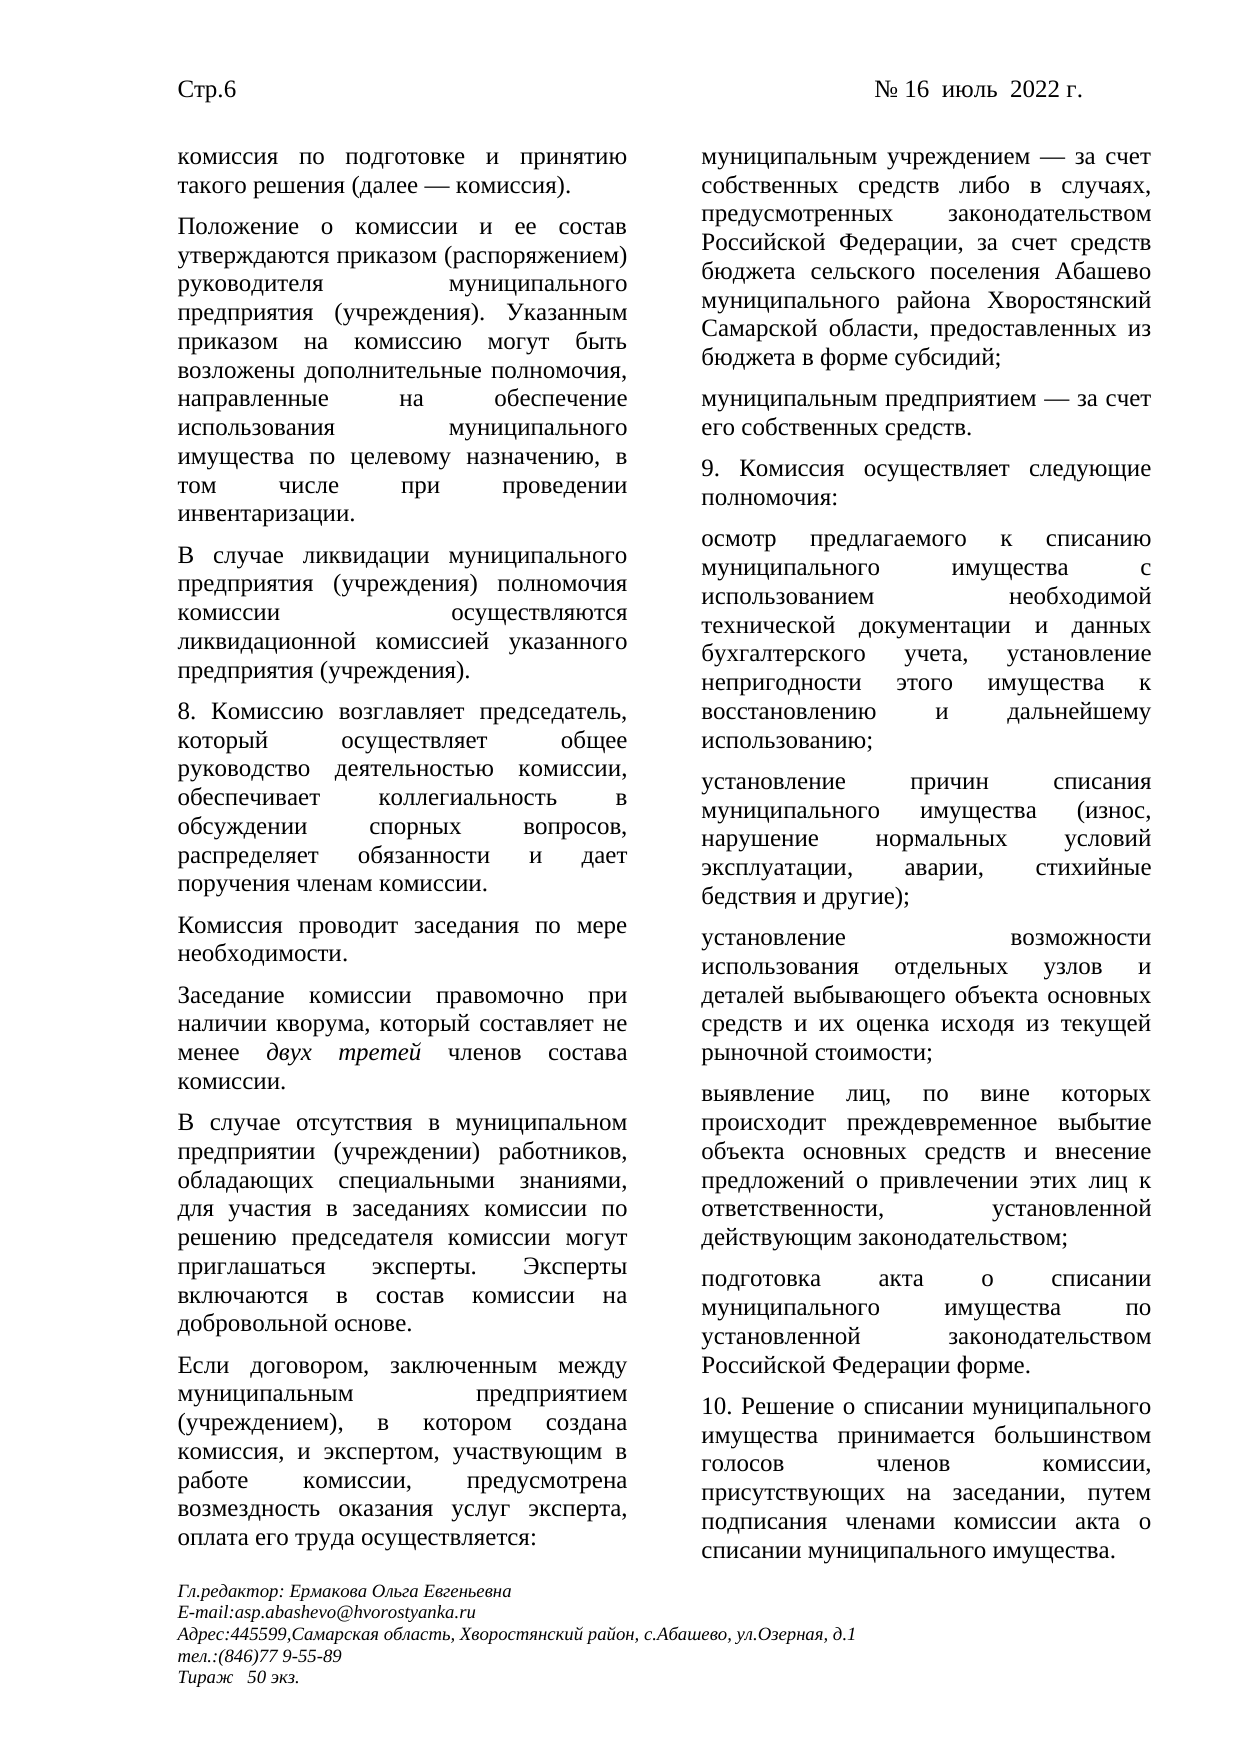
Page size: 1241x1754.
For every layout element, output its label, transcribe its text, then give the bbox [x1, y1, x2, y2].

text 10. Решение о списании муниципального имущества принимается большинством голосов членов комиссии, присутствующих на заседании, путем подписания членами комиссии акта о списании муниципального имущества. [701, 1391, 1152, 1563]
text Положение о комиссии и ее состав утверждаются приказом (распоряжением) руководителя муниципального предприятия (учреждения). Указанным приказом на комиссию могут быть возложены дополнительные полномочия, направленные на обеспечение использования муниципального имущества по целевому назначению, в том числе при проведении инвентаризации. [177, 211, 627, 527]
text осмотр предлагаемого к списанию муниципального имущества с использованием необходимой технической документации и данных бухгалтерского учета, установление непригодности этого имущества к восстановлению и дальнейшему использованию; [701, 523, 1152, 753]
text Если договором, заключенным между муниципальным предприятием (учреждением), в котором создана комиссия, и экспертом, участвующим в работе комиссии, предусмотрена возмездность оказания услуг эксперта, оплата его труда осуществляется: [177, 1350, 627, 1551]
text Заседание комиссии правомочно при наличии кворума, который составляет не менее двух третей членов состава комиссии. [177, 980, 627, 1095]
text подготовка акта о списании муниципального имущества по установленной законодательством Российской Федерации форме. [701, 1263, 1152, 1378]
text выявление лиц, по вине которых происходит преждевременное выбытие объекта основных средств и внесение предложений о привлечении этих лиц к ответственности, установленной действующим законодательством; [701, 1078, 1152, 1251]
text В случае отсутствия в муниципальном предприятии (учреждении) работников, обладающих специальными знаниями, для участия в заседаниях комиссии по решению председателя комиссии могут приглашаться эксперты. Эксперты включаются в состав комиссии на добровольной основе. [177, 1107, 627, 1337]
text Комиссия проводит заседания по мере необходимости. [177, 910, 627, 967]
text муниципальным учреждением — за счет собственных средств либо в случаях, предусмотренных законодательством Российской Федерации, за счет средств бюджета сельского поселения Абашево муниципального района Хворостянский Самарской области, предоставленных из бюджета в форме субсидий; [701, 141, 1152, 371]
text В случае ликвидации муниципального предприятия (учреждения) полномочия комиссии осуществляются ликвидационной комиссией указанного предприятия (учреждения). [177, 540, 627, 683]
text установление причин списания муниципального имущества (износ, нарушение нормальных условий эксплуатации, аварии, стихийные бедствия и другие); [701, 766, 1152, 910]
text муниципальным предприятием — за счет его собственных средств. [701, 383, 1152, 441]
text 8. Комиссию возглавляет председатель, который осуществляет общее руководство деятельностью комиссии, обеспечивает коллегиальность в обсуждении спорных вопросов, распределяет обязанности и дает поручения членам комиссии. [177, 696, 627, 897]
text установление возможности использования отдельных узлов и деталей выбывающего объекта основных средств и их оценка исходя из текущей рыночной стоимости; [701, 922, 1152, 1066]
text 9. Комиссия осуществляет следующие полномочия: [701, 453, 1152, 511]
